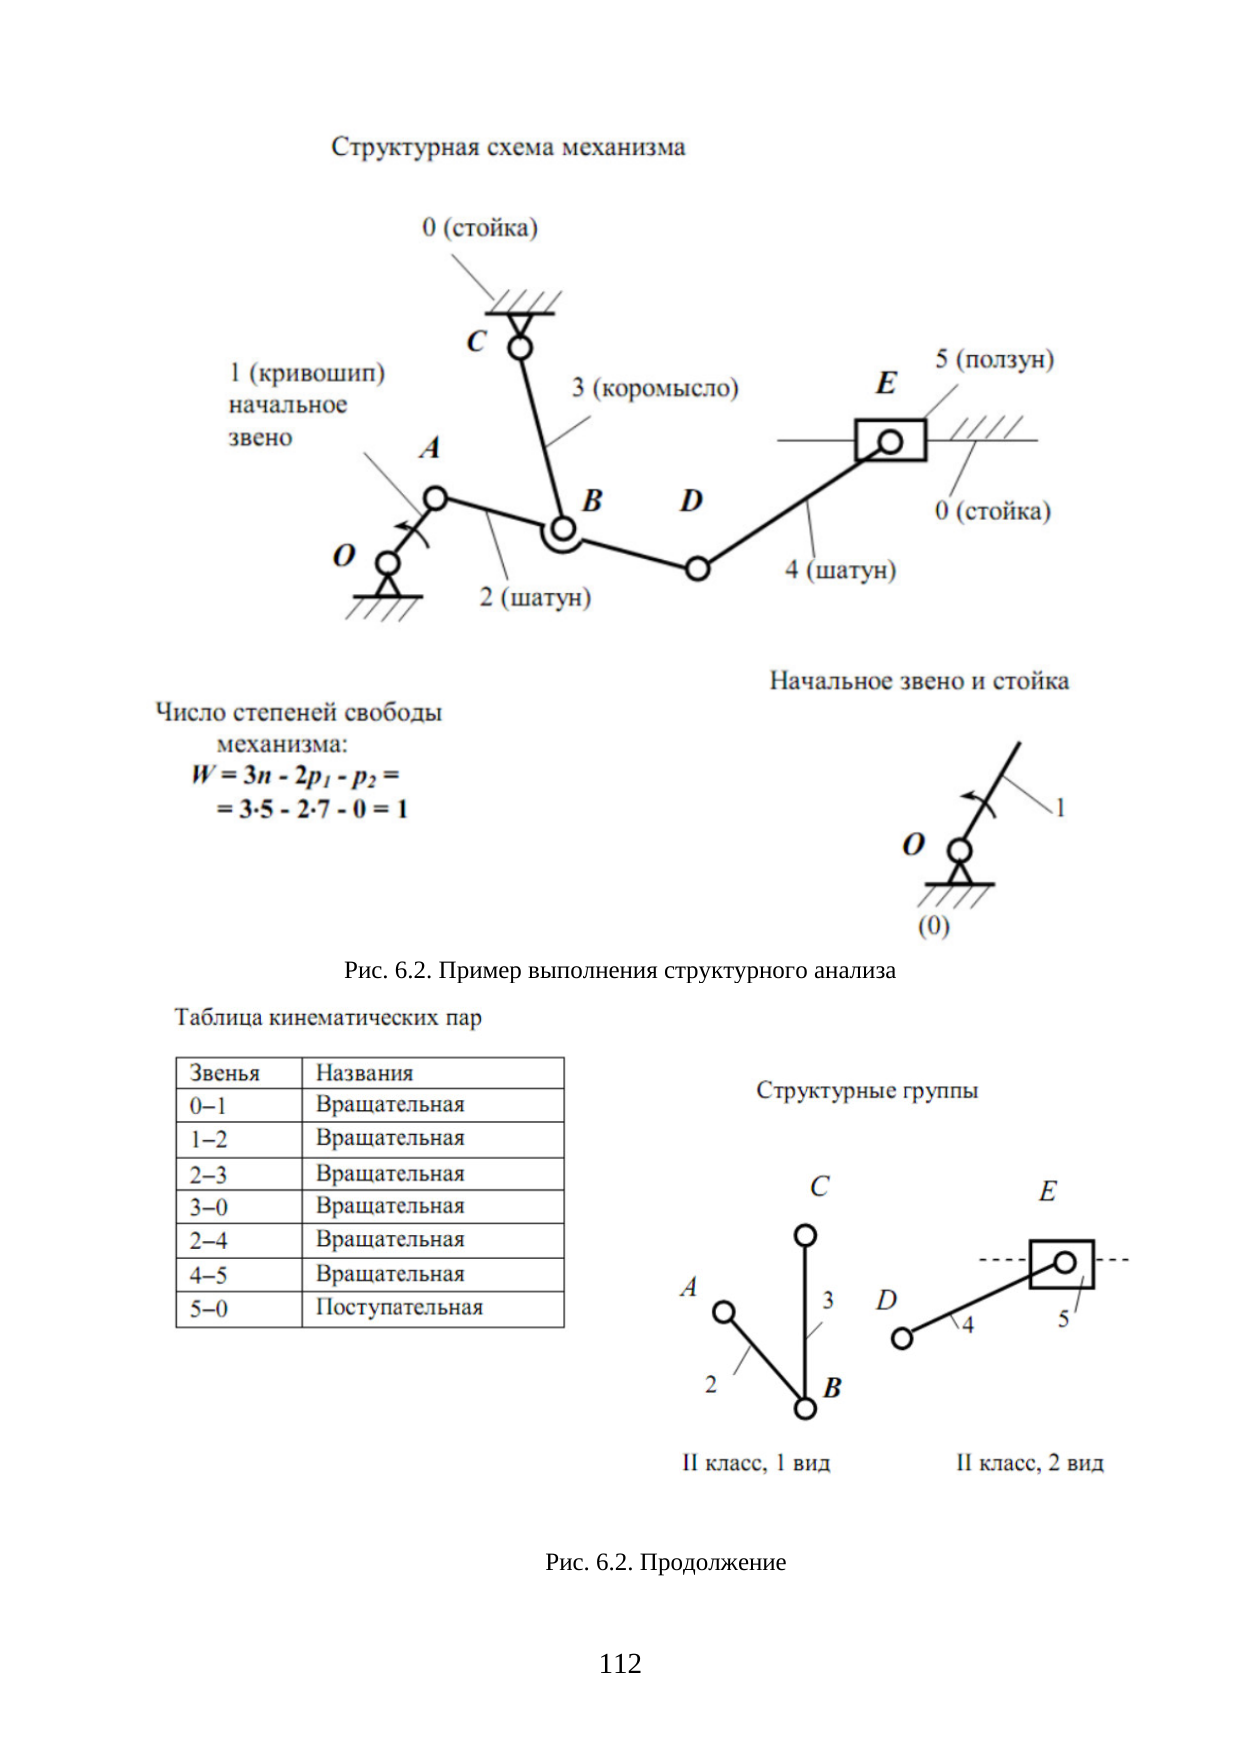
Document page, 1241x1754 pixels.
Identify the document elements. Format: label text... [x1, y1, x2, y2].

table_header [140, 984, 1133, 1542]
picture [134, 118, 1107, 956]
table_cell Рис. 6.2. Продолжение [140, 1542, 1133, 1582]
picture [151, 983, 1134, 1514]
text Рис. 6.2. Пример выполнения структурного анализа [118, 955, 1122, 984]
